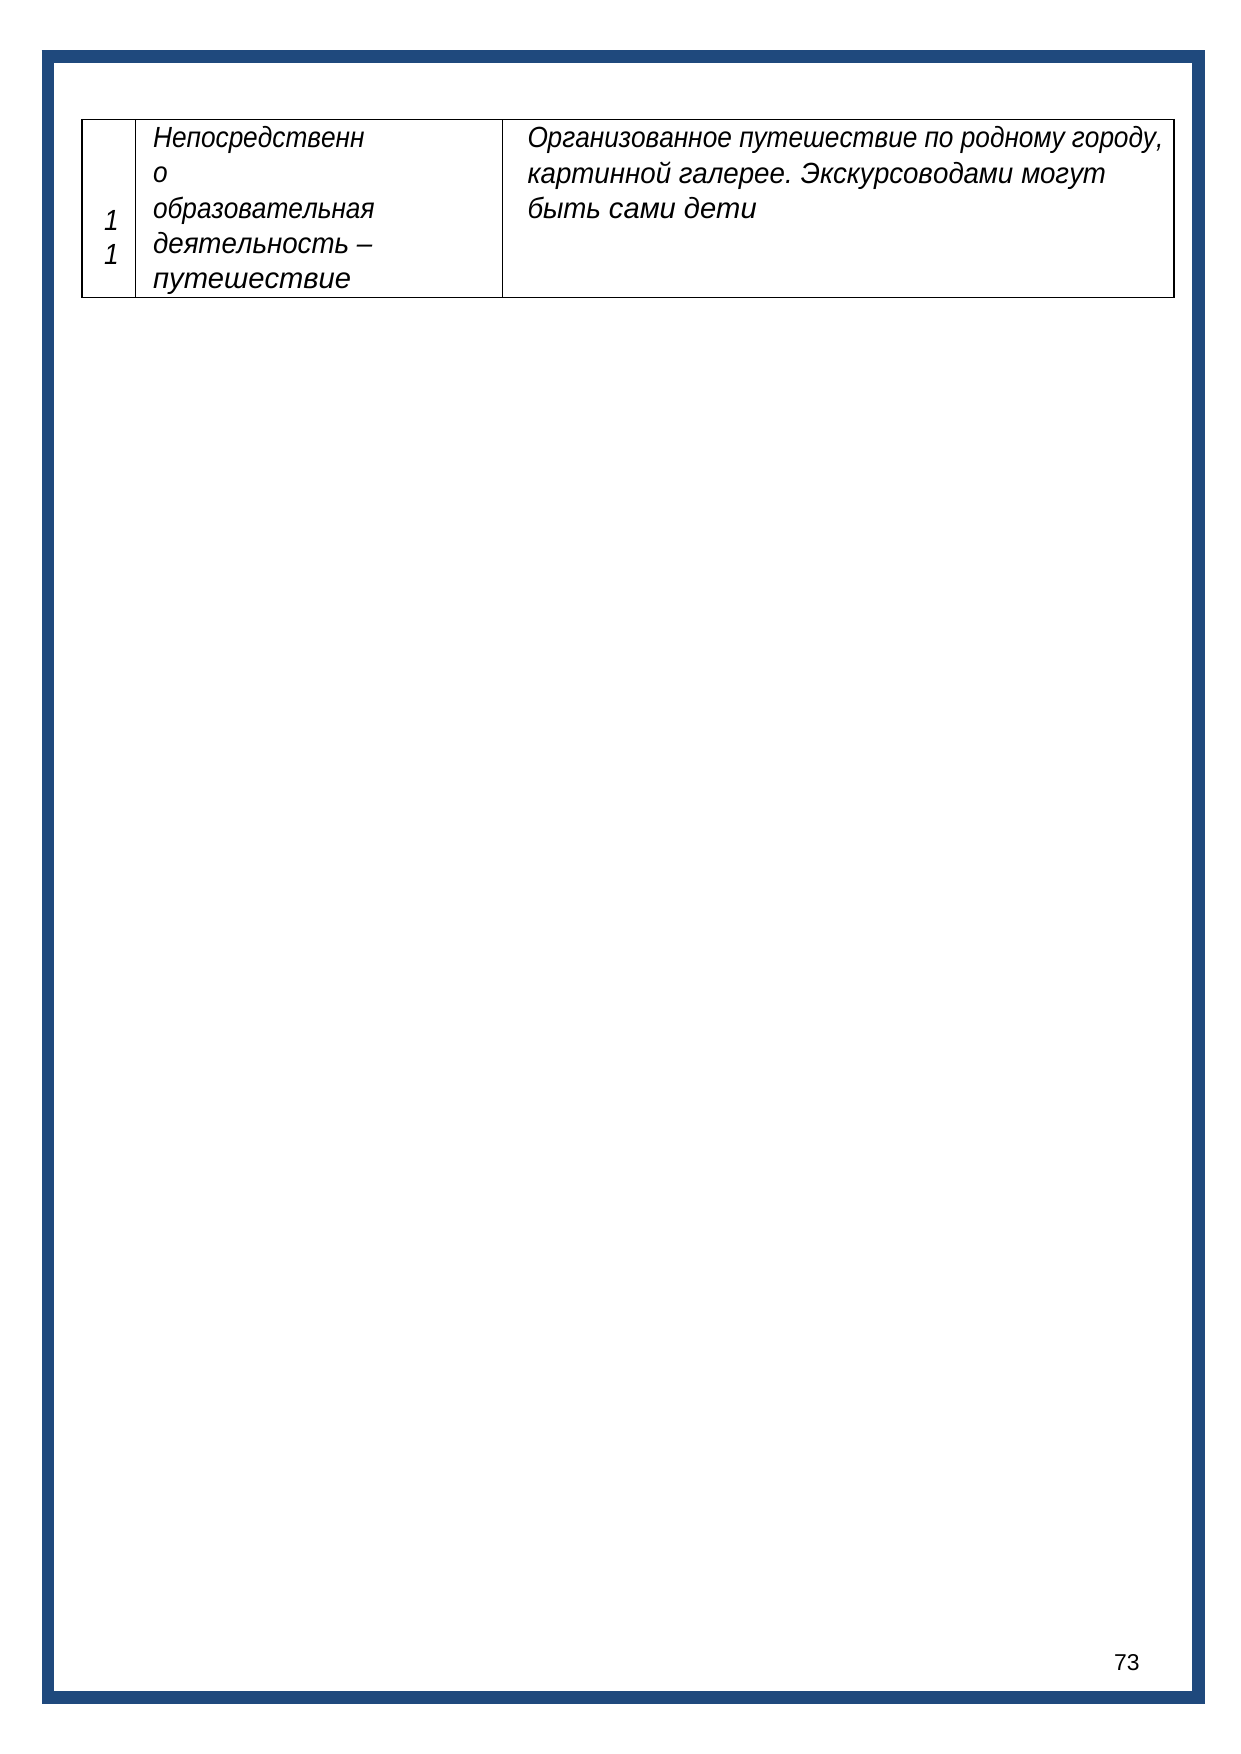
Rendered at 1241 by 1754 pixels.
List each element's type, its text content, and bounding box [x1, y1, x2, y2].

table_cell Непосредственно образовательная деятельность – путешествие [136, 120, 502, 297]
table_cell Организованное путешествие по родному городу, картинной галерее. Экскурсоводами могут быть сами дети [503, 120, 1173, 297]
table_cell 11 [83, 120, 135, 297]
